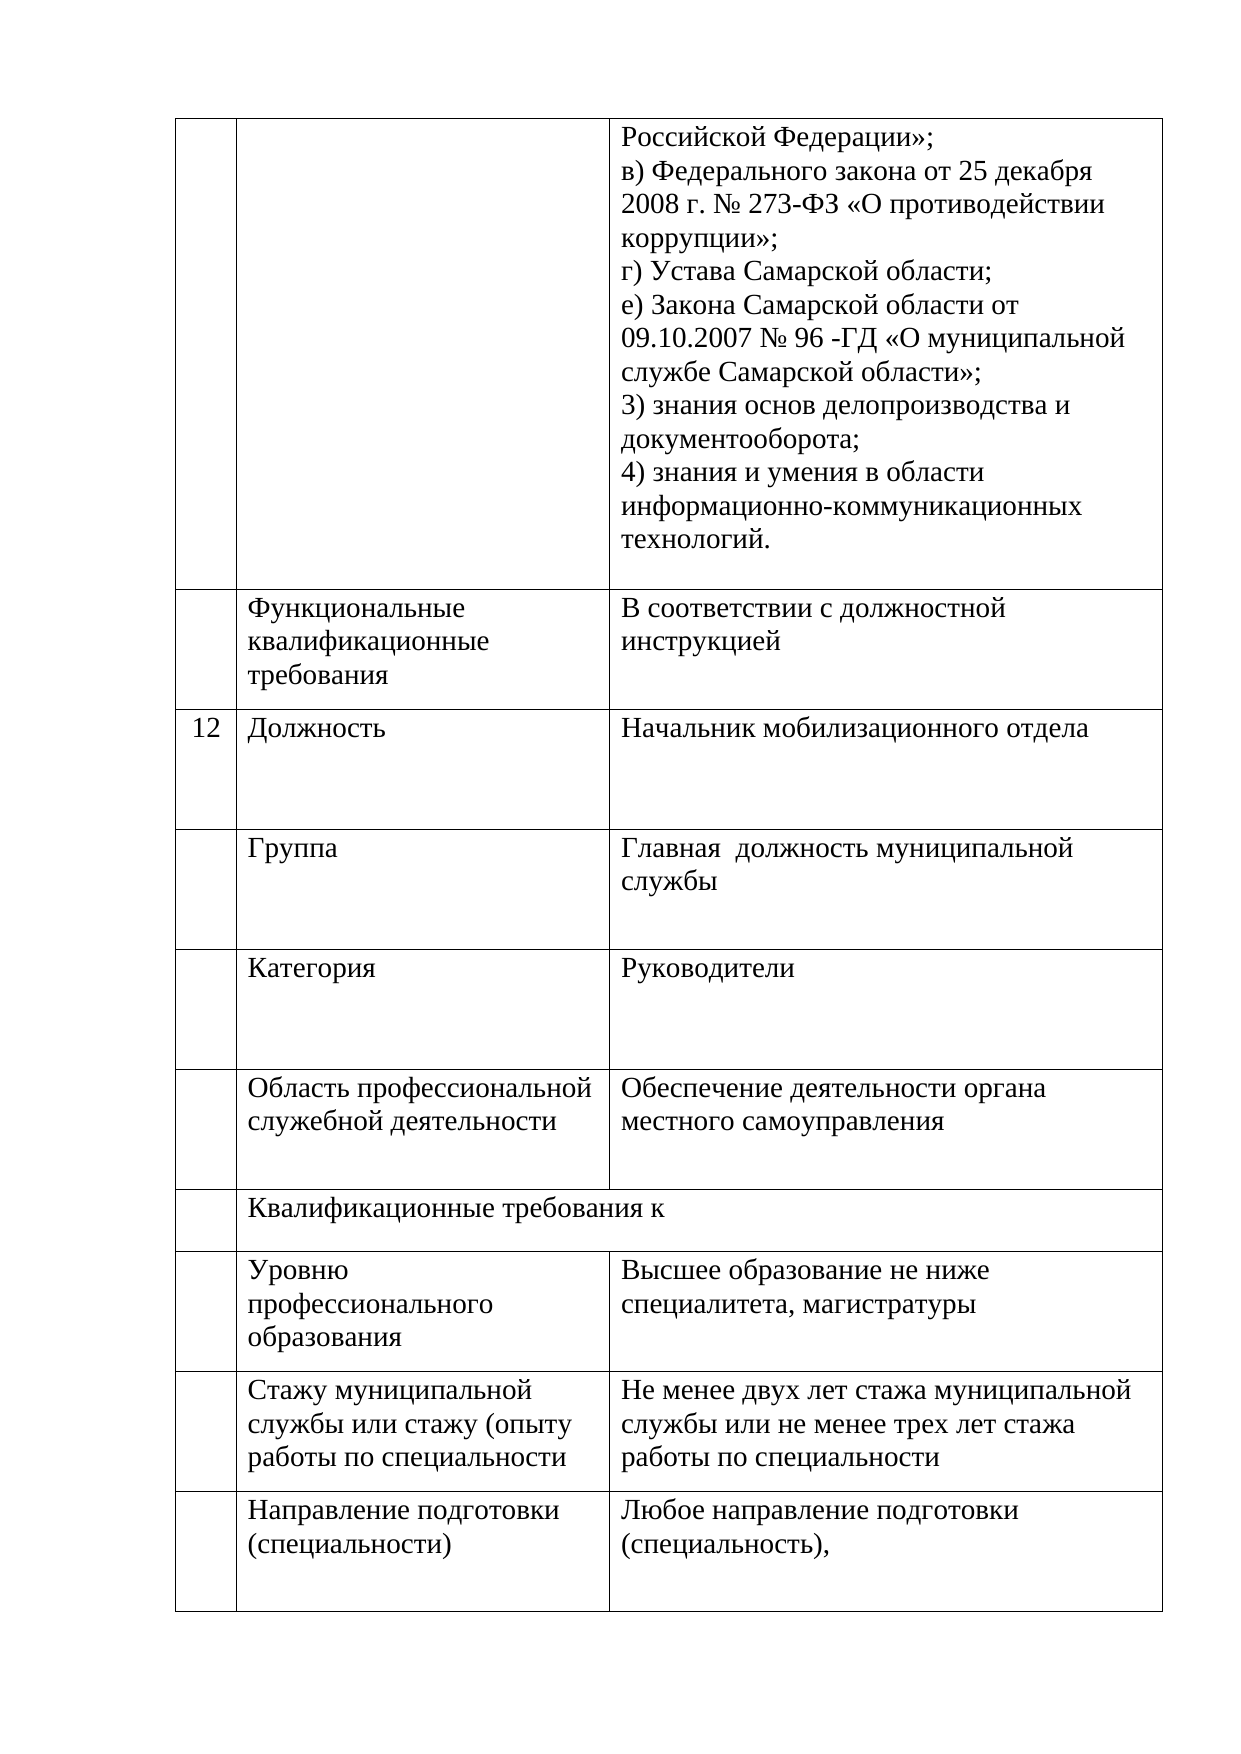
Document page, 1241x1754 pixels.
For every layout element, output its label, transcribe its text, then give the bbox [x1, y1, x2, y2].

table_cell [176, 1252, 236, 1371]
table_cell [176, 590, 236, 709]
table_cell 12 [176, 710, 236, 829]
table_cell Функциональные квалификационные требования [237, 590, 609, 709]
table_cell [176, 1372, 236, 1491]
table_cell Начальник мобилизационного отдела [610, 710, 1162, 829]
table_cell Направление подготовки (специальности) [237, 1492, 609, 1611]
table_cell [176, 1070, 236, 1189]
table_cell Уровню профессионального образования [237, 1252, 609, 1371]
table_cell Квалификационные требования к [237, 1190, 1162, 1251]
table_cell Группа [237, 830, 609, 949]
table_cell Главная должность муниципальной службы [610, 830, 1162, 949]
table_cell [176, 830, 236, 949]
table_cell Должность [237, 710, 609, 829]
table_cell Любое направление подготовки (специальность), [610, 1492, 1162, 1611]
table_cell [176, 950, 236, 1069]
table_cell Руководители [610, 950, 1162, 1069]
table_cell Категория [237, 950, 609, 1069]
table_cell Высшее образование не ниже специалитета, магистратуры [610, 1252, 1162, 1371]
table_cell Стажу муниципальной службы или стажу (опыту работы по специальности [237, 1372, 609, 1491]
table_cell [176, 1492, 236, 1611]
table_cell В соответствии с должностной инструкцией [610, 590, 1162, 709]
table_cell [237, 119, 609, 589]
table_cell [176, 119, 236, 589]
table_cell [610, 119, 1162, 589]
table_cell Область профессиональной служебной деятельности [237, 1070, 609, 1189]
table_cell Обеспечение деятельности органа местного самоуправления [610, 1070, 1162, 1189]
table_cell [176, 1190, 236, 1251]
table_cell Не менее двух лет стажа муниципальной службы или не менее трех лет стажа работы по специальности [610, 1372, 1162, 1491]
